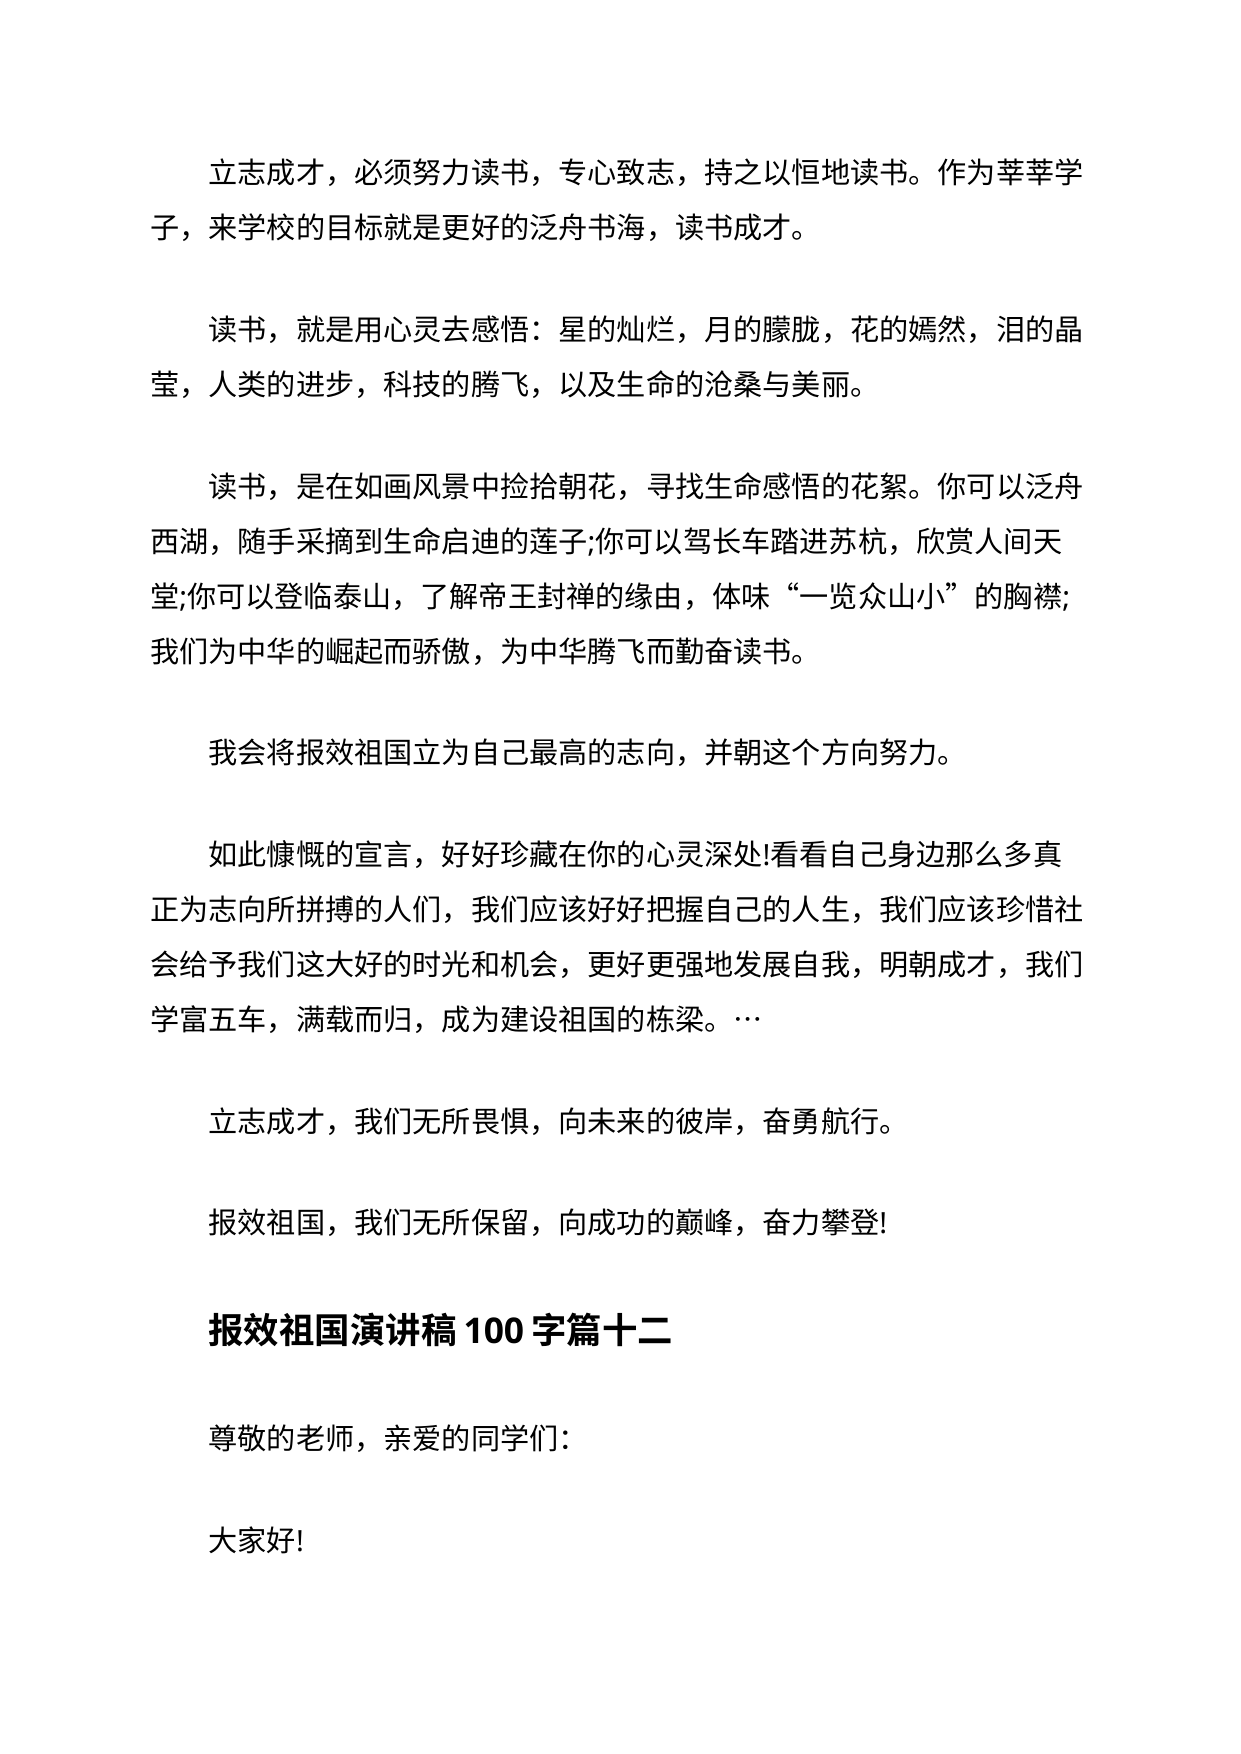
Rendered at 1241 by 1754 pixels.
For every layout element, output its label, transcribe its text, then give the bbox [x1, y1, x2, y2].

text 我会将报效祖国立为自己最高的志向，并朝这个方向努力。 [150, 730, 1090, 772]
text 如此慷慨的宣言，好好珍藏在你的心灵深处!看看自己身边那么多真正为志向所拼搏的人们，我们应该好好把握自己的人生，我们应该珍惜社会给予我们这大好的时光和机会，更好更强地发展自我，明朝成才，我们学富五车，满载而归，成为建设祖国的栋梁。… [150, 832, 1090, 1039]
text 大家好! [150, 1517, 1090, 1560]
text 读书，是在如画风景中捡拾朝花，寻找生命感悟的花絮。你可以泛舟西湖，随手采摘到生命启迪的莲子;你可以驾长车踏进苏杭，欣赏人间天堂;你可以登临泰山，了解帝王封禅的缘由，体味“一览众山小”的胸襟;我们为中华的崛起而骄傲，为中华腾飞而勤奋读书。 [150, 463, 1090, 671]
text 报效祖国，我们无所保留，向成功的巅峰，奋力攀登! [150, 1200, 1090, 1242]
text 报效祖国演讲稿100字篇十二 [150, 1302, 1090, 1353]
text 读书，就是用心灵去感悟：星的灿烂，月的朦胧，花的嫣然，泪的晶莹，人类的进步，科技的腾飞，以及生命的沧桑与美丽。 [150, 307, 1090, 404]
text 立志成才，必须努力读书，专心致志，持之以恒地读书。作为莘莘学子，来学校的目标就是更好的泛舟书海，读书成才。 [150, 150, 1090, 247]
text 尊敬的老师，亲爱的同学们： [150, 1416, 1090, 1458]
text 立志成才，我们无所畏惧，向未来的彼岸，奋勇航行。 [150, 1098, 1090, 1141]
